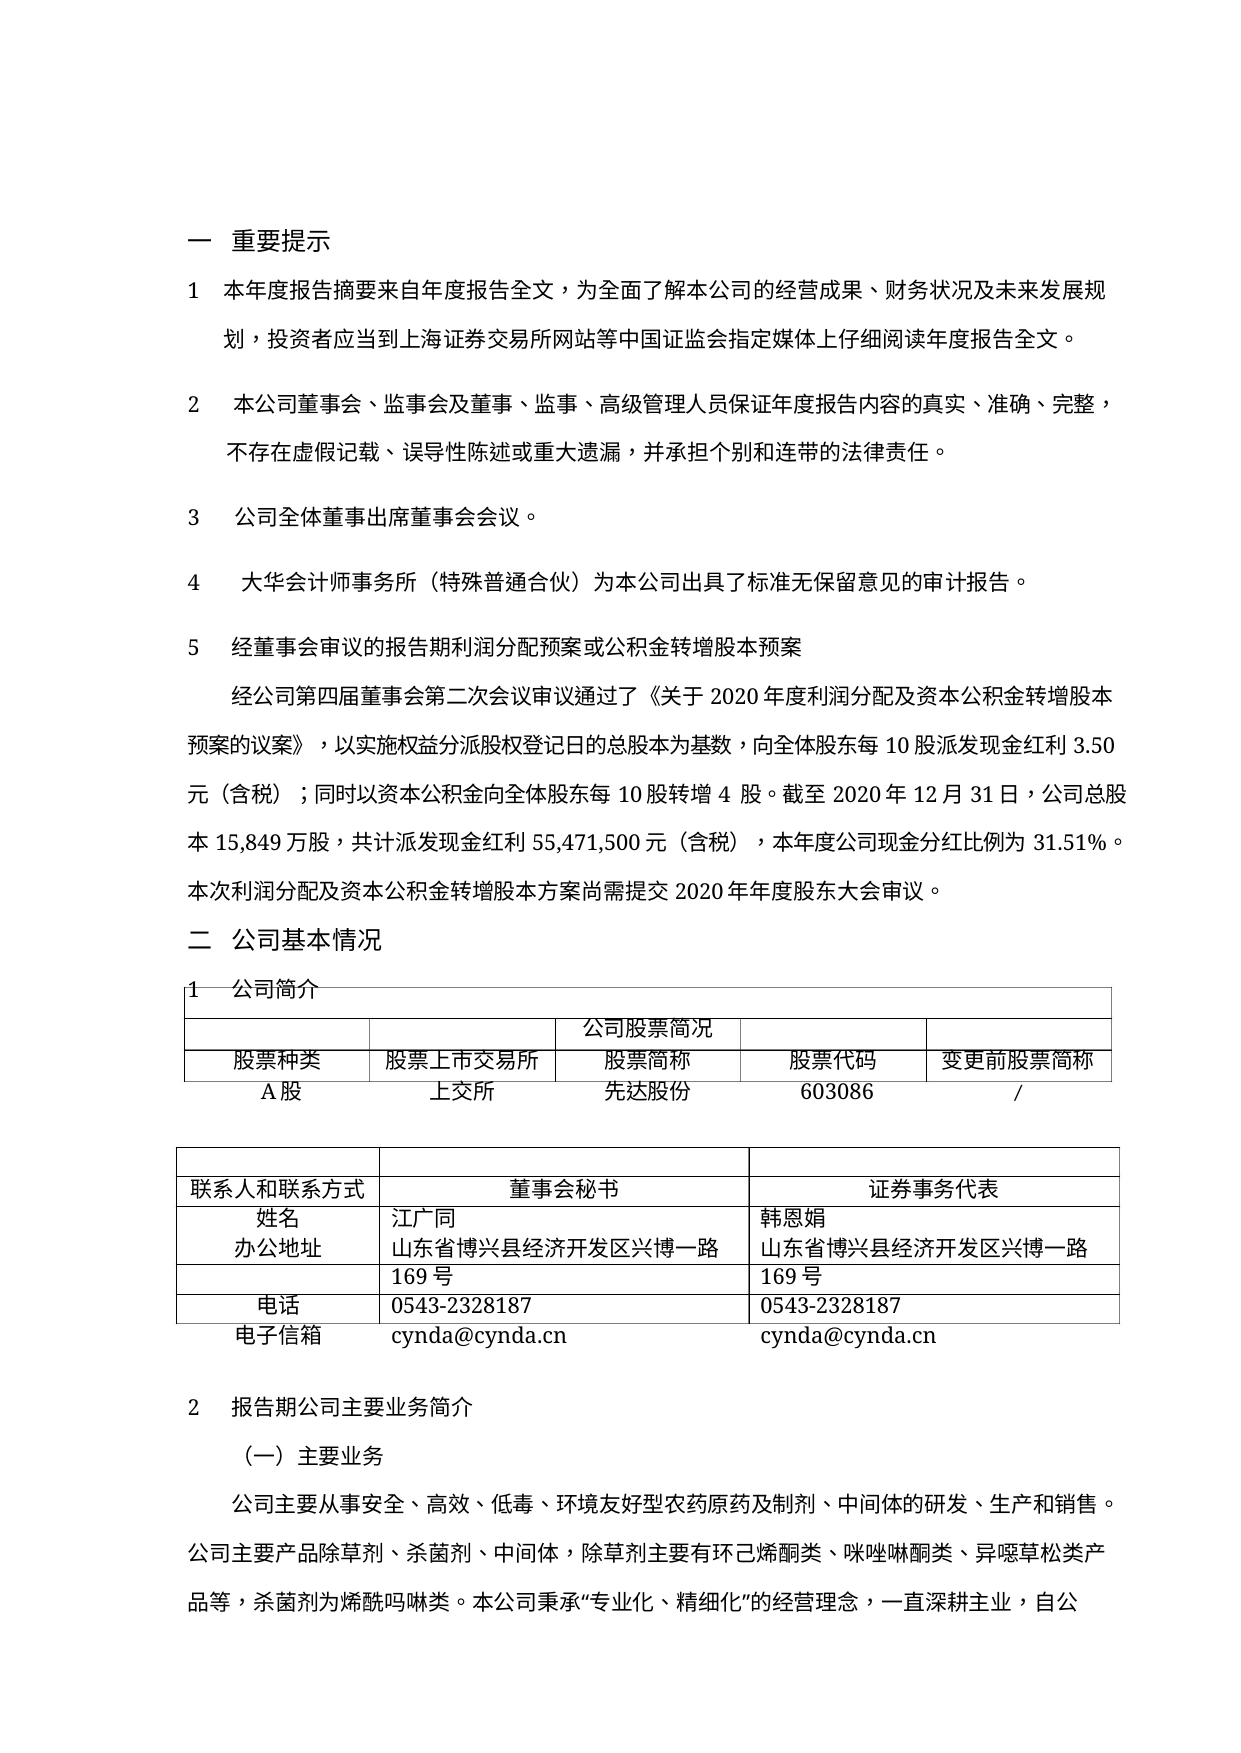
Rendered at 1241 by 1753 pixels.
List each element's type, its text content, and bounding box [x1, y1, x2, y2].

text 股票上市交易所 [386, 1051, 564, 1072]
text 山东省博兴县经济开发区兴博一路 [391, 1238, 746, 1261]
picture [173, 1144, 1122, 1326]
text 公司股票简况 [582, 1019, 739, 1041]
text 电话 [256, 1296, 325, 1318]
text 联系人和联系方式 [190, 1180, 391, 1202]
text 2 [187, 1398, 223, 1420]
text 电子信箱 [234, 1326, 347, 1348]
text 2 [187, 394, 223, 416]
text 江广同 [391, 1209, 482, 1231]
text cynda@cynda.cn [760, 1326, 939, 1348]
text cynda@cynda.cn [391, 1326, 570, 1348]
text 不存在虚假记载、误导性陈述或重大遗漏，并承担个别和连带的法律责任。 [226, 443, 1153, 465]
text 0543-2328187 [760, 1296, 917, 1318]
text 变更前股票简称 [941, 1051, 1120, 1072]
text 4 [187, 573, 223, 595]
text （一）主要业务 [231, 1447, 1158, 1469]
text A股 [261, 1082, 318, 1104]
text 股票代码 [789, 1051, 902, 1072]
text / [1014, 1078, 1047, 1105]
text 预案的议案》，以实施权益分派股权登记日的总股本为基数，向全体股东每 10股派发现金红利 3.50 [187, 736, 1158, 758]
text 大华会计师事务所（特殊普通合伙）为本公司出具了标准无保留意见的审计报告。 [242, 573, 1058, 595]
text 0543-2328187 [391, 1296, 548, 1318]
text 公司简介 [231, 979, 344, 1002]
text 本次利润分配及资本公积金转增股本方案尚需提交 2020年年度股东大会审议。 [187, 882, 1158, 904]
text 划，投资者应当到上海证券交易所网站等中国证监会指定媒体上仔细阅读年度报告全文。 [223, 329, 1132, 351]
text 公司全体董事出席董事会会议。 [234, 508, 567, 530]
text 董事会秘书 [509, 1180, 644, 1202]
text 603086 [800, 1082, 891, 1104]
text 5 [187, 638, 223, 660]
text 韩恩娟 [760, 1209, 851, 1231]
text 公司主要从事安全、高效、低毒、环境友好型农药原药及制剂、中间体的研发、生产和销售。 [231, 1495, 1158, 1517]
text 本公司董事会、监事会及董事、监事、高级管理人员保证年度报告内容的真实、准确、完整， [233, 394, 1153, 416]
text 3 [187, 508, 223, 530]
text 经公司第四届董事会第二次会议审议通过了《关于 2020年度利润分配及资本公积金转增股本 [231, 687, 1136, 709]
text 报告期公司主要业务简介 [231, 1398, 1158, 1420]
text 山东省博兴县经济开发区兴博一路 [760, 1238, 1115, 1261]
text 姓名 [256, 1209, 391, 1231]
text 公司主要产品除草剂、杀菌剂、中间体，除草剂主要有环己烯酮类、咪唑啉酮类、异噁草松类产 [187, 1544, 1136, 1566]
text 经董事会审议的报告期利润分配预案或公积金转增股本预案 [231, 638, 828, 660]
text 本 15,849万股，共计派发现金红利 55,471,500元（含税），本年度公司现金分红比例为 31.51%。 [187, 833, 1158, 855]
text 先达股份 [604, 1082, 717, 1104]
text 股票种类 [233, 1051, 346, 1072]
text 证券事务代表 [868, 1180, 1025, 1202]
text 办公地址 [234, 1238, 347, 1261]
text 品等，杀菌剂为烯酰吗啉类。本公司秉承“专业化、精细化”的经营理念，一直深耕主业，自公 [187, 1593, 1136, 1615]
text 169号 [391, 1267, 746, 1289]
picture [181, 984, 1114, 1084]
text 上交所 [429, 1082, 564, 1104]
text 169号 [760, 1267, 1115, 1289]
text 1 [187, 281, 223, 303]
text 一 重要提示 [187, 230, 357, 255]
text 二 公司基本情况 [187, 929, 1158, 954]
text 元（含税）；同时以资本公积金向全体股东每 10股转增 4股。截至 2020年 12月 31日，公司总股 [187, 784, 1158, 807]
text 本年度报告摘要来自年度报告全文，为全面了解本公司的经营成果、财务状况及未来发展规 [223, 281, 1132, 303]
text 1 [187, 979, 223, 1002]
text 股票简称 [604, 1051, 739, 1072]
